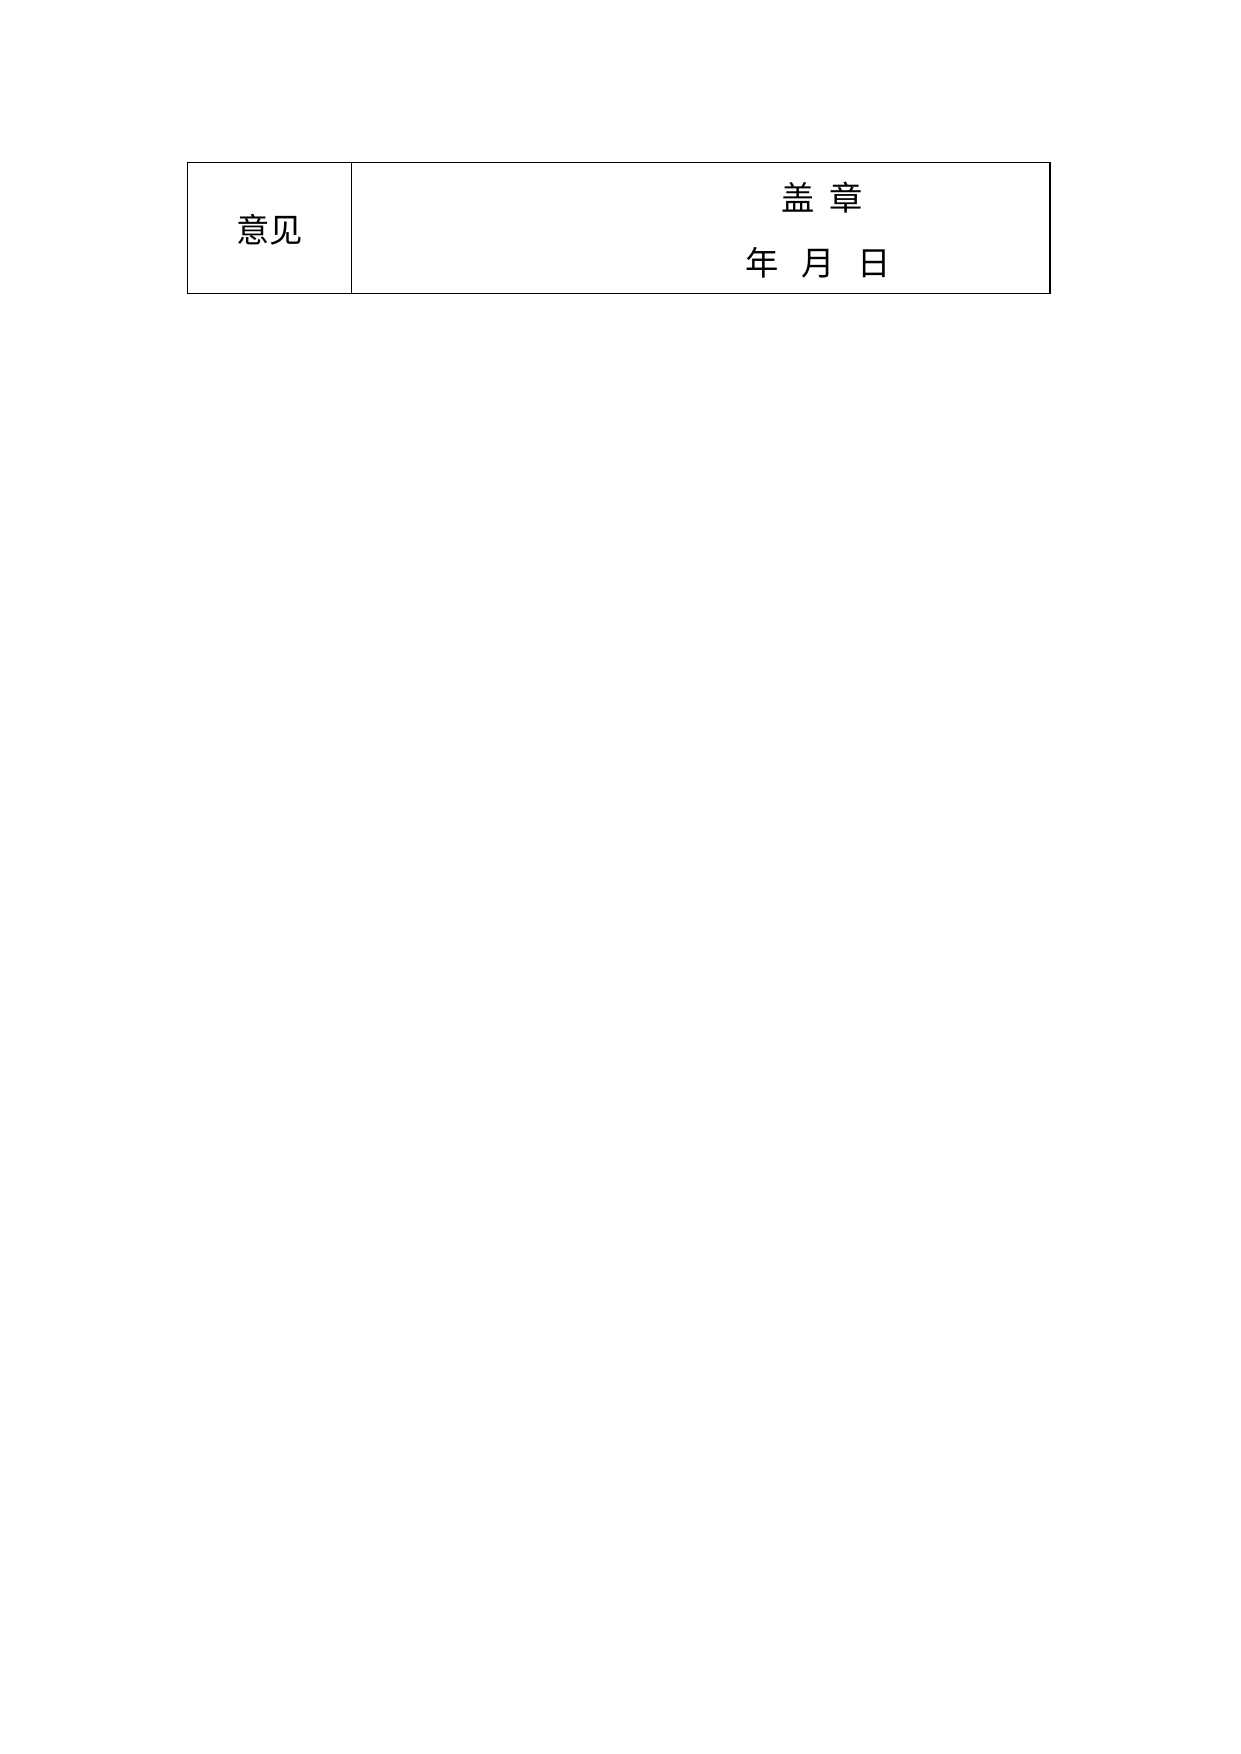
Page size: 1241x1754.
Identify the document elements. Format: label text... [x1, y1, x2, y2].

table_cell 协会 意见 [188, 163, 351, 293]
table_cell 盖 章 年 月 日 [352, 163, 1049, 293]
